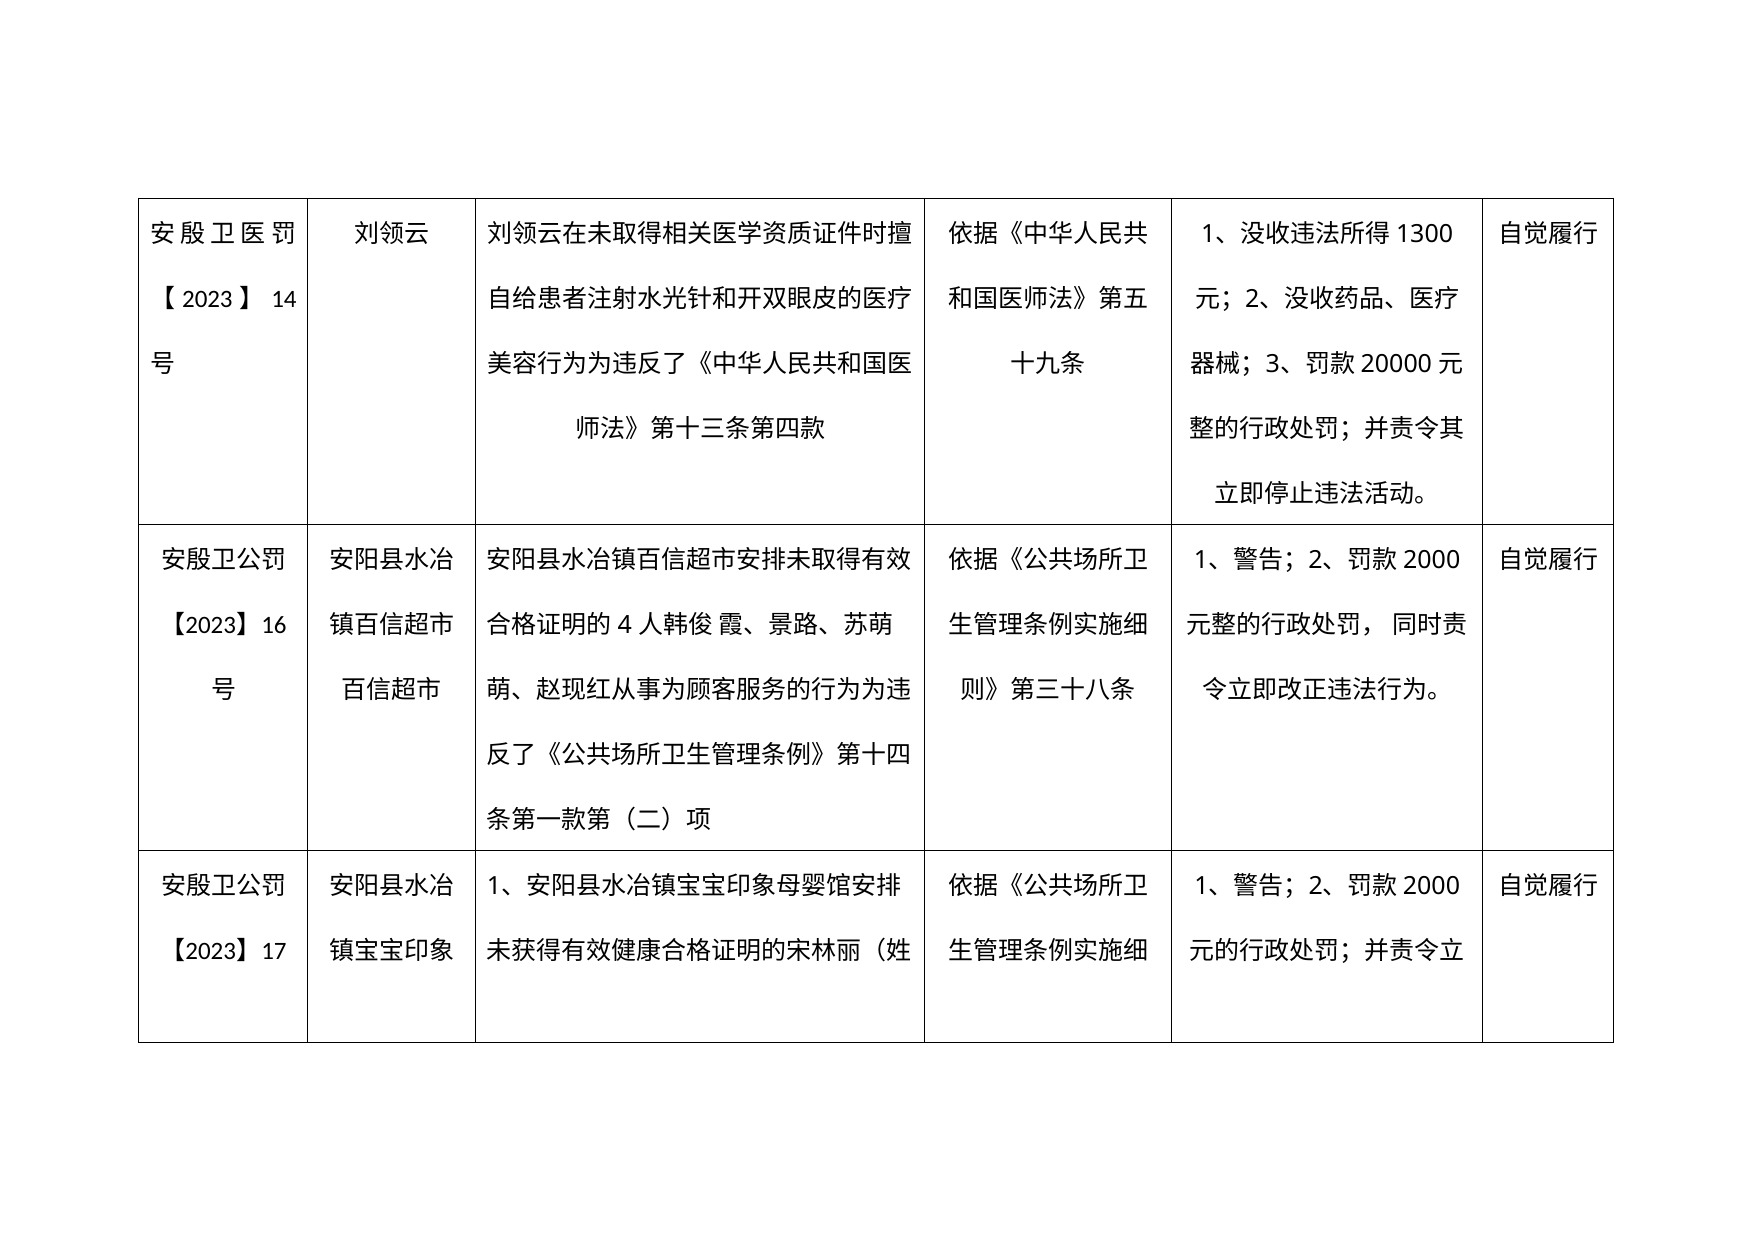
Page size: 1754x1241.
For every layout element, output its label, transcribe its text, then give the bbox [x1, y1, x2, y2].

table_cell 1、没收违法所得 1300 元；2、没收药品、医疗 器械；3、罚款 20000 元整的行政处罚；并责令其立即停止违法活动。 [1172, 199, 1482, 524]
table_cell 刘领云 [308, 199, 475, 524]
table_cell 安阳县水冶镇百信超市百信超市 [308, 525, 475, 850]
table_cell 安殷卫公罚【2023】17号 [139, 851, 307, 1042]
table_cell 安殷卫公罚【2023】16号 [139, 525, 307, 850]
table_cell 自觉履行 [1483, 851, 1613, 1042]
table_cell 依据《中华人民共和国医师法》第五十九条 [925, 199, 1171, 524]
table_cell 1、警告；2、罚款 2000 元整的行政处罚， 同时责令立即改正违法行为。 [1172, 525, 1482, 850]
table_cell 安殷卫医罚【2023】14号 [139, 199, 307, 524]
table_cell 安阳县水冶镇百信超市安排未取得有效合格证明的 4 人韩俊 霞、景路、苏萌萌、赵现红从事为顾客服务的行为为违反了《公共场所卫生管理条例》第十四条第一款第（二）项 [476, 525, 924, 850]
table_cell 依据《公共场所卫生管理条例实施细则》第三十八条 [925, 525, 1171, 850]
table_cell 安阳县水冶镇宝宝印象母婴生活馆 [308, 851, 475, 1042]
table_cell 刘领云在未取得相关医学资质证件时擅自给患者注射水光针和开双眼皮的医疗美容行为为违反了《中华人民共和国医师法》第十三条第四款 [476, 199, 924, 524]
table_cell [1172, 851, 1482, 1042]
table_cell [476, 851, 924, 1042]
table_cell 自觉履行 [1483, 525, 1613, 850]
table_cell 自觉履行 [1483, 199, 1613, 524]
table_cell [925, 851, 1171, 1042]
